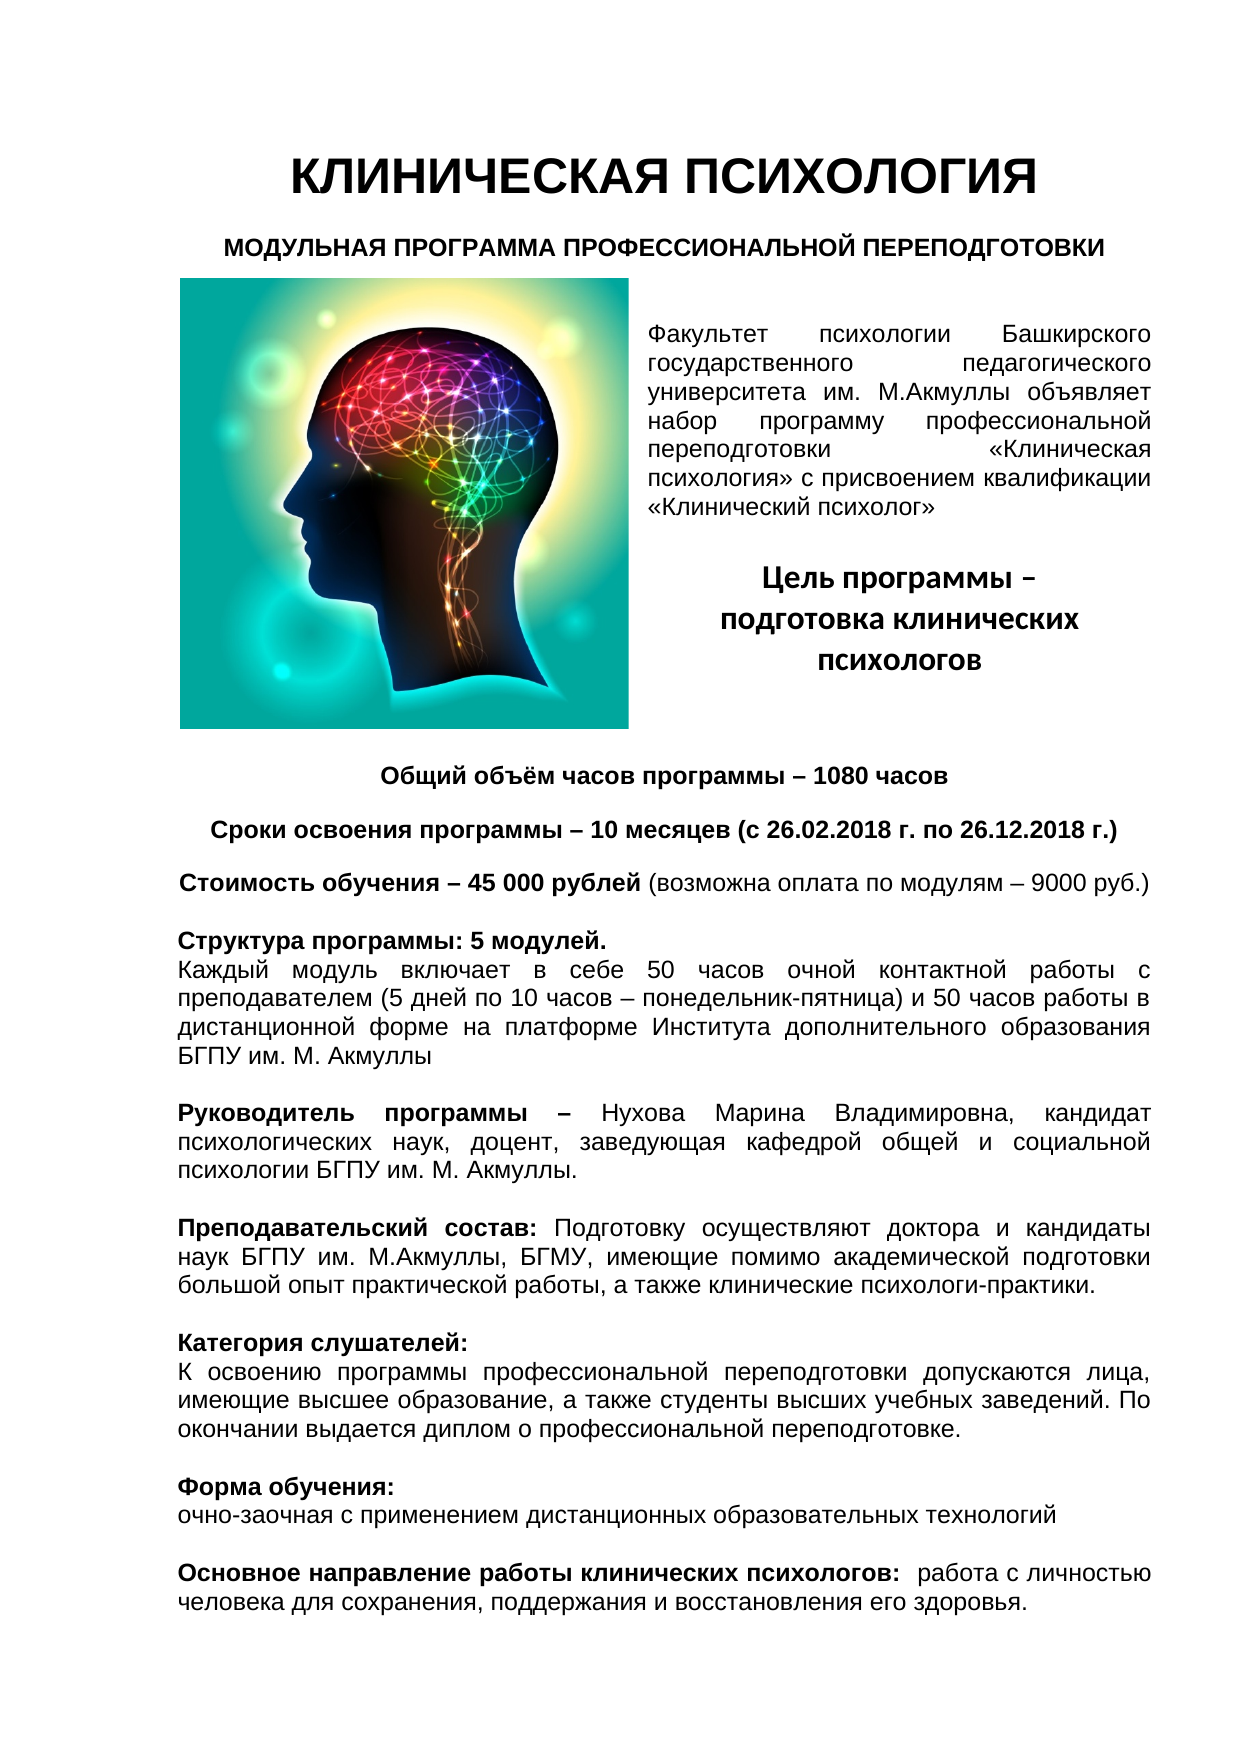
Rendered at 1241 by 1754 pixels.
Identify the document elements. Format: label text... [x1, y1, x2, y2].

text Сроки освоения программы – 10 месяцев (с 26.02.2018 г. по 26.12.2018 г.) [177, 815, 1152, 843]
text КЛИНИЧЕСКАЯ ПСИХОЛОГИЯ [177, 147, 1152, 204]
text Каждый модуль включает в себе 50 часов очной контактной работы с преподавателем (5 дней по 10 часов – понедельник-пятница) и 50 часов работы в дистанционной форме на платформе Института дополнительного образования БГПУ им. М. Акмуллы [177, 955, 1152, 1070]
text Основное направление работы клинических психологов: работа с личностью человека для сохранения, поддержания и восстановления его здоровья. [177, 1558, 1152, 1615]
text К освоению программы профессиональной переподготовки допускаются лица, имеющие высшее образование, а также студенты высших учебных заведений. По окончании выдается диплом о профессиональной переподготовке. [177, 1356, 1152, 1443]
text Руководитель программы – Нухова Марина Владимировна, кандидат психологических наук, доцент, заведующая кафедрой общей и социальной психологии БГПУ им. М. Акмуллы. [177, 1098, 1152, 1184]
text Общий объём часов программы – 1080 часов [177, 761, 1152, 790]
text Цель программы – [629, 556, 1152, 597]
text Структура программы: 5 модулей. [177, 926, 1152, 955]
text Стоимость обучения – 45 000 рублей (возможна оплата по модулям – 9000 руб.) [177, 868, 1152, 897]
text Форма обучения: [177, 1471, 1152, 1500]
picture [180, 278, 629, 729]
text подготовка клинических психологов [629, 597, 1152, 678]
text Факультет психологии Башкирского государственного педагогического университета им. М.Акмуллы объявляет набор программу профессиональной переподготовки «Клиническая психология» с присвоением квалификации «Клинический психолог» [629, 319, 1152, 521]
text очно-заочная с применением дистанционных образовательных технологий [177, 1500, 1152, 1529]
text Категория слушателей: [177, 1328, 1152, 1356]
text МОДУЛЬНАЯ ПРОГРАММА ПРОФЕССИОНАЛЬНОЙ ПЕРЕПОДГОТОВКИ [177, 233, 1152, 262]
text Преподавательский состав: Подготовку осуществляют доктора и кандидаты наук БГПУ им. М.Акмуллы, БГМУ, имеющие помимо академической подготовки большой опыт практической работы, а также клинические психологи-практики. [177, 1213, 1152, 1299]
